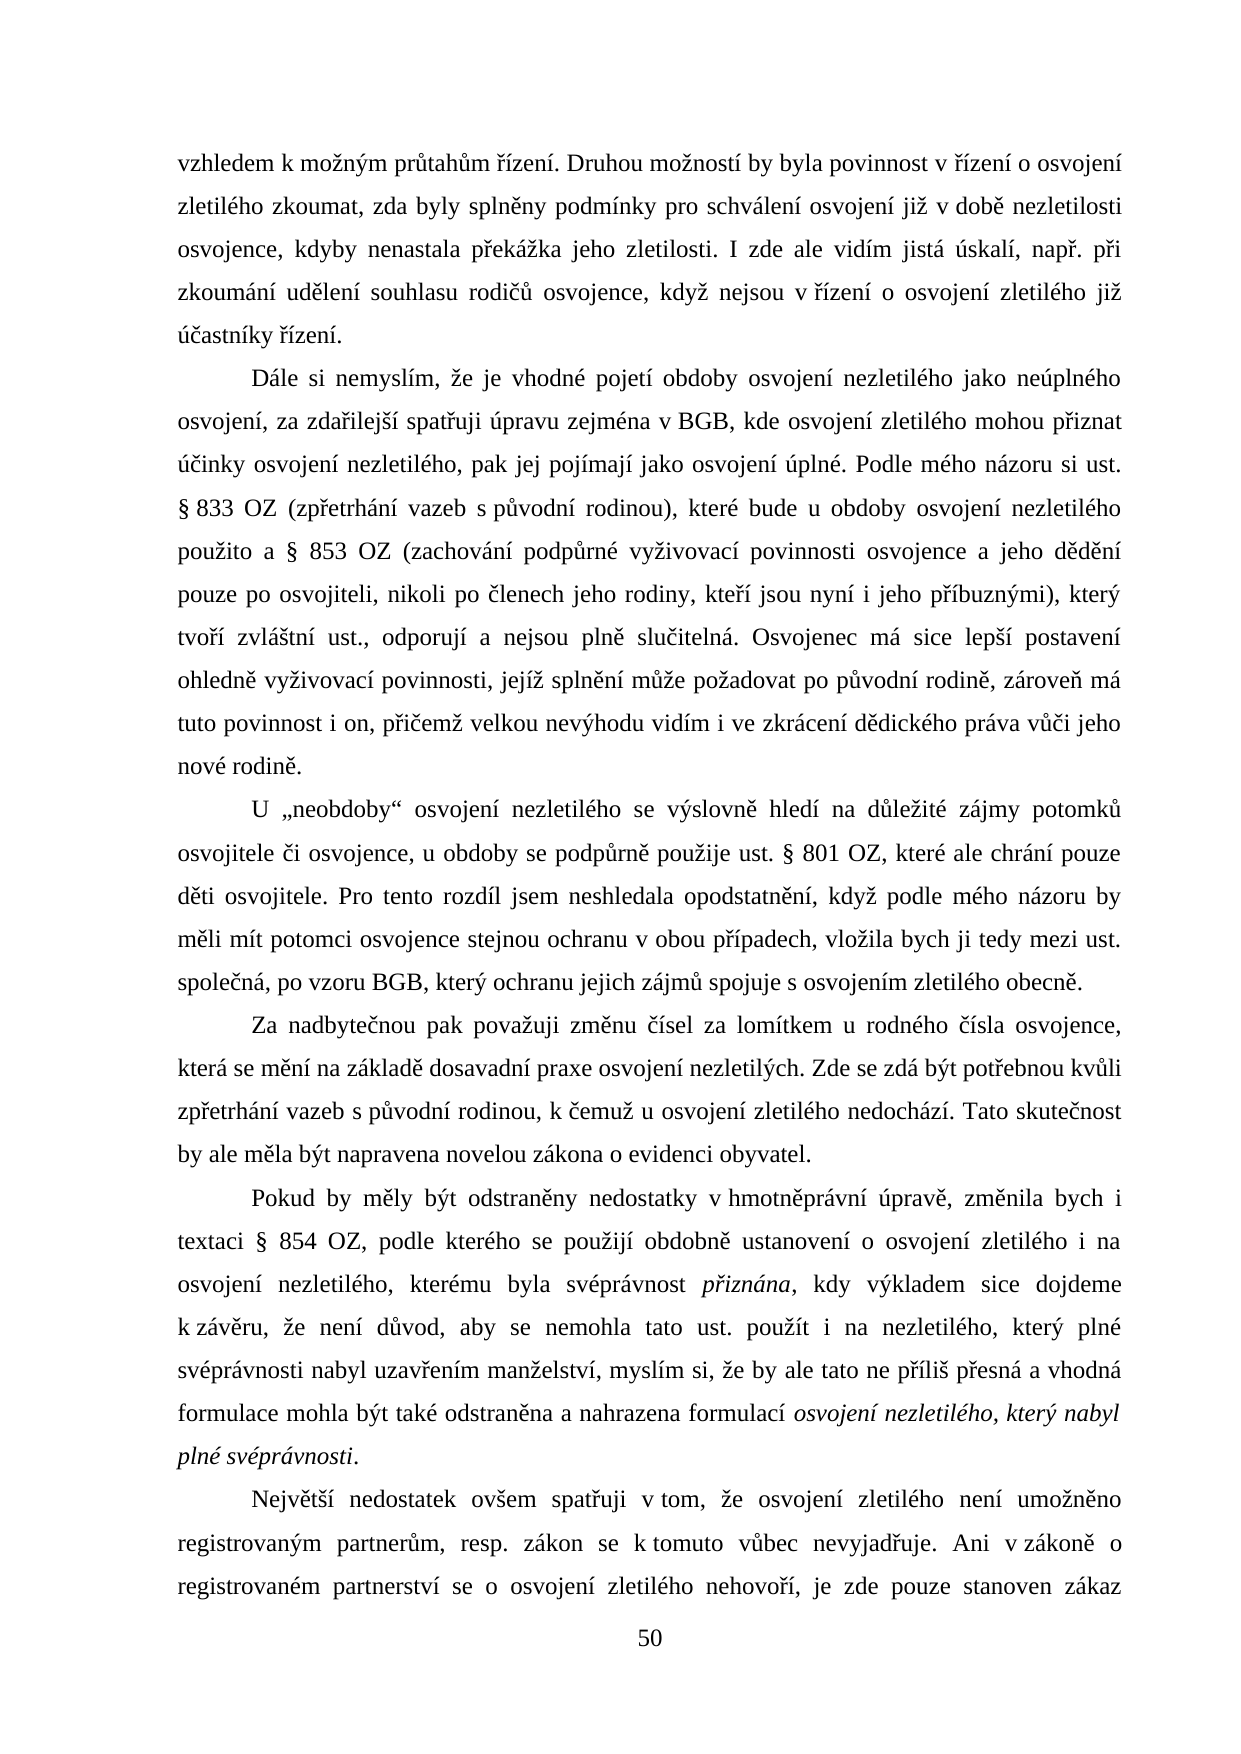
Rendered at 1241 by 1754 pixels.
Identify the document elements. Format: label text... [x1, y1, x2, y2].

text Za nadbytečnou pak považuji změnu čísel za lomítkem u rodného čísla osvojence, která se mění na základě dosavadní praxe osvojení nezletilých. Zde se zdá být potřebnou kvůli zpřetrhání vazeb s původní rodinou, k čemuž u osvojení zletilého nedochází. Tato skutečnost by ale měla být napravena novelou zákona o evidenci obyvatel. [177, 1010, 1122, 1168]
text Dále si nemyslím, že je vhodné pojetí obdoby osvojení nezletilého jako neúplného osvojení, za zdařilejší spatřuji úpravu zejména v BGB, kde osvojení zletilého mohou přiznat účinky osvojení nezletilého, pak jej pojímají jako osvojení úplné. Podle mého názoru si ust. § 833 OZ (zpřetrhání vazeb s původní rodinou), které bude u obdoby osvojení nezletilého použito a § 853 OZ (zachování podpůrné vyživovací povinnosti osvojence a jeho dědění pouze po osvojiteli, nikoli po členech jeho rodiny, kteří jsou nyní i jeho příbuznými), který tvoří zvláštní ust., odporují a nejsou plně slučitelná. Osvojenec má sice lepší postavení ohledně vyživovací povinnosti, jejíž splnění může požadovat po původní rodině, zároveň má tuto povinnost i on, přičemž velkou nevýhodu vidím i ve zkrácení dědického práva vůči jeho nové rodině. [177, 363, 1122, 780]
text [177, 1484, 1122, 1599]
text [177, 148, 1122, 349]
text U „neobdoby“ osvojení nezletilého se výslovně hledí na důležité zájmy potomků osvojitele či osvojence, u obdoby se podpůrně použije ust. § 801 OZ, které ale chrání pouze děti osvojitele. Pro tento rozdíl jsem neshledala opodstatnění, když podle mého názoru by měli mít potomci osvojence stejnou ochranu v obou případech, vložila bych ji tedy mezi ust. společná, po vzoru BGB, který ochranu jejich zájmů spojuje s osvojením zletilého obecně. [177, 794, 1122, 996]
text Pokud by měly být odstraněny nedostatky v hmotněprávní úpravě, změnila bych i textaci § 854 OZ, podle kterého se použijí obdobně ustanovení o osvojení zletilého i na osvojení nezletilého, kterému byla svéprávnost přiznána, kdy výkladem sice dojdeme k závěru, že není důvod, aby se nemohla tato ust. použít i na nezletilého, který plné svéprávnosti nabyl uzavřením manželství, myslím si, že by ale tato ne příliš přesná a vhodná formulace mohla být také odstraněna a nahrazena formulací osvojení nezletilého, který nabyl plné svéprávnosti. [177, 1183, 1122, 1470]
